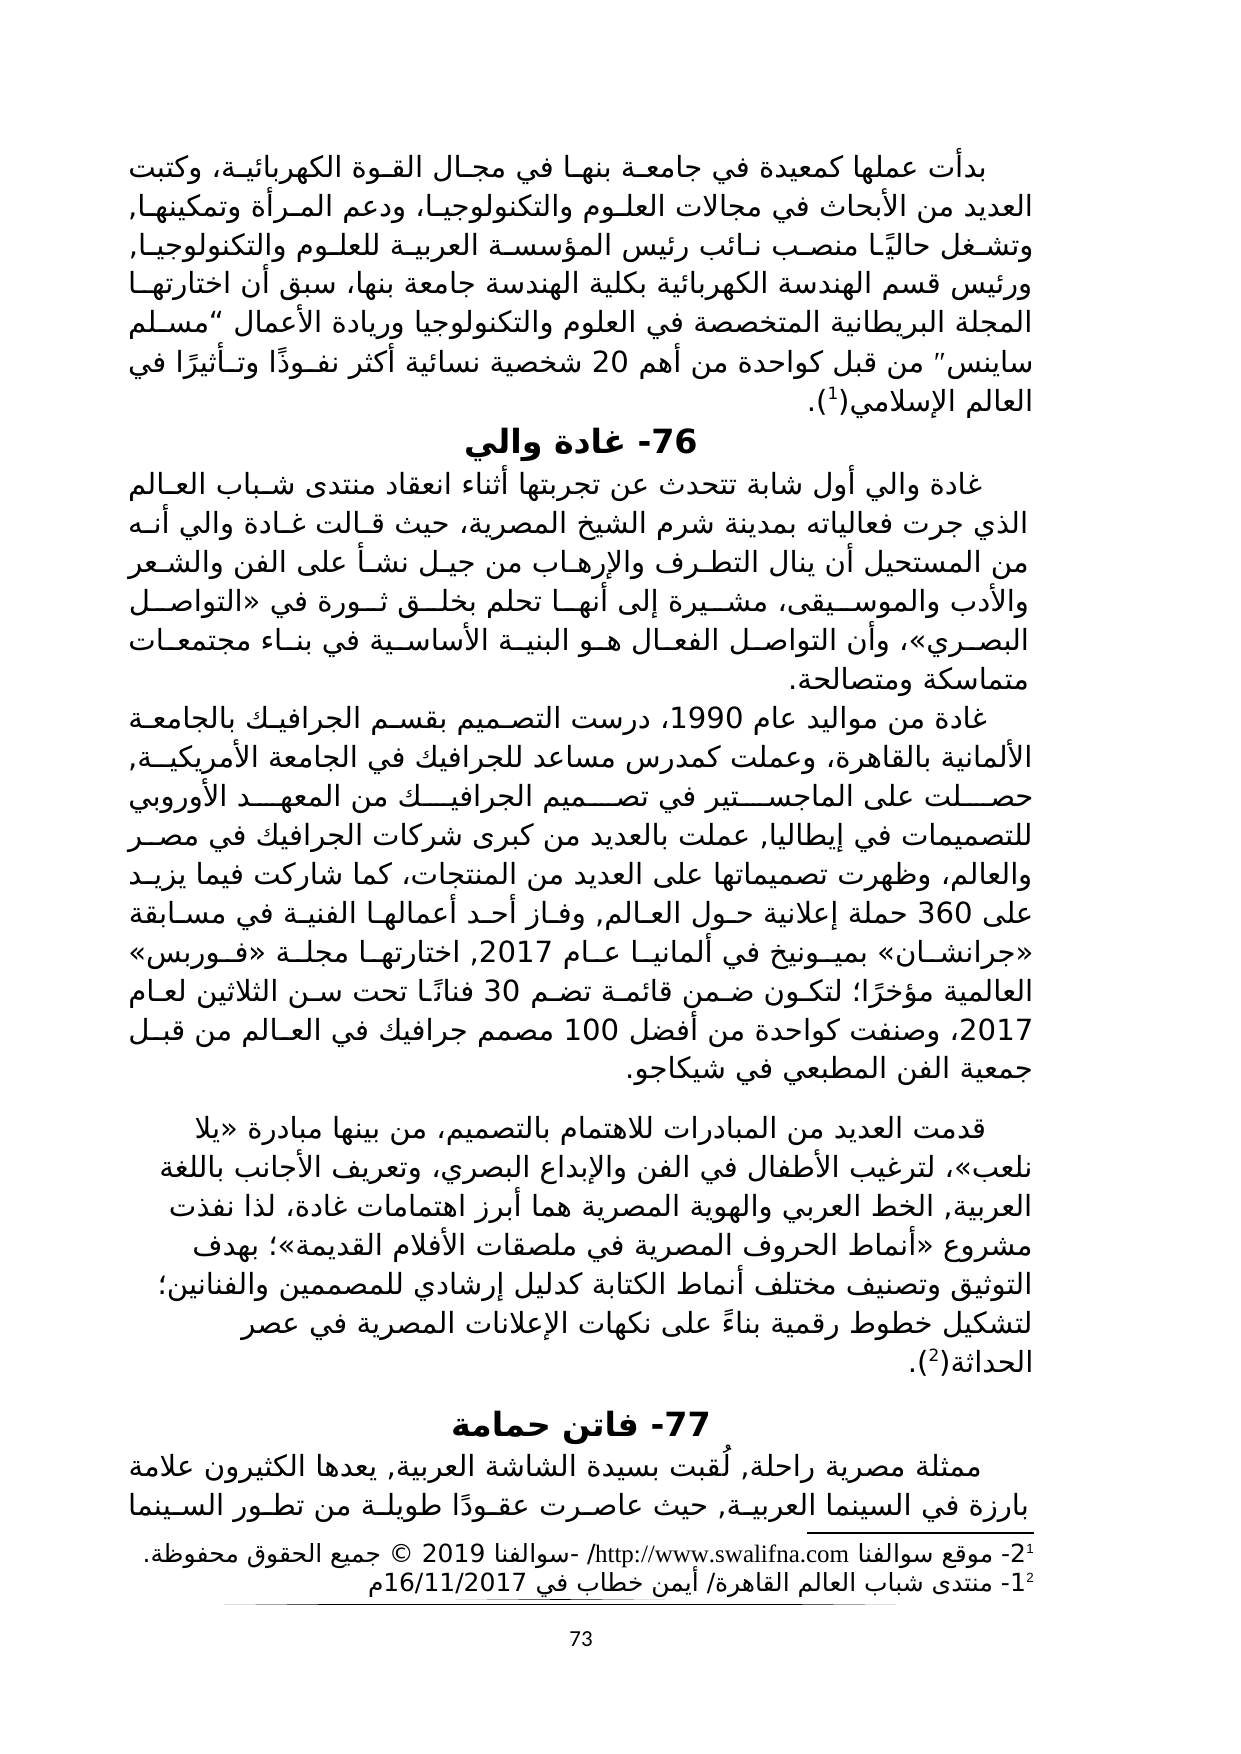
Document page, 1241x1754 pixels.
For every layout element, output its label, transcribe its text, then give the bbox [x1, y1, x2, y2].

text بدأت عملها كمعيدة في جامعة بنها في مجال القوة الكهربائية، وكتبت العديد من الأبحاث في مجالات العلوم والتكنولوجيا، ودعم المرأة وتمكينها, وتشغل حاليًا منصب نائب رئيس المؤسسة العربية للعلوم والتكنولوجيا, ورئيس قسم الهندسة الكهربائية بكلية الهندسة جامعة بنها، سبق أن اختارتها المجلة البريطانية المتخصصة في العلوم والتكنولوجيا وريادة الأعمال “مسلم ساينس″ من قبل كواحدة من أهم 20 شخصية نسائية أكثر نفوذًا وتأثيرًا في العالم الإسلامي(). [128, 150, 1033, 418]
text 76- غادة والي [128, 423, 1033, 462]
text غادة والي أول شابة تتحدث عن تجربتها أثناء انعقاد منتدى شباب العالم الذي جرت فعالياته بمدينة شرم الشيخ المصرية، حيث قالت غادة والي أنه من المستحيل أن ينال التطرف والإرهاب من جيل نشأ على الفن والشعر والأدب والموسيقى، مشيرة إلى أنها تحلم بخلق ثورة في «التواصل البصري»، وأن التواصل الفعال هو البنية الأساسية في بناء مجتمعات متماسكة ومتصالحة. [128, 467, 1029, 696]
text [128, 1450, 1029, 1523]
text 77- فاتن حمامة [128, 1405, 1033, 1444]
text غادة من مواليد عام 1990، درست التصميم بقسم الجرافيك بالجامعة الألمانية بالقاهرة، وعملت كمدرس مساعد للجرافيك في الجامعة الأمريكية, حصلت على الماجستير في تصميم الجرافيك من المعهد الأوروبي للتصميمات في إيطاليا, عملت بالعديد من كبرى شركات الجرافيك في مصر والعالم، وظهرت تصميماتها على العديد من المنتجات، كما شاركت فيما يزيد على 360 حملة إعلانية حول العالم, وفاز أحد أعمالها الفنية في مسابقة «جرانشان» بميونيخ في ألمانيا عام 2017, اختارتها مجلة «فوربس» العالمية مؤخرًا؛ لتكون ضمن قائمة تضم 30 فنانًا تحت سن الثلاثين لعام 2017، وصنفت كواحدة من أفضل 100 مصمم جرافيك في العالم من قبل جمعية الفن المطبعي في شيكاجو. [128, 701, 1033, 1086]
text قدمت العديد من المبادرات للاهتمام بالتصميم، من بينها مبادرة «يلا نلعب»، لترغيب الأطفال في الفن والإبداع البصري، وتعريف الأجانب باللغة العربية, الخط العربي والهوية المصرية هما أبرز اهتمامات غادة، لذا نفذت مشروع «أنماط الحروف المصرية في ملصقات الأفلام القديمة»؛ بهدف التوثيق وتصنيف مختلف أنماط الكتابة كدليل إرشادي للمصممين والفنانين؛ لتشكيل خطوط رقمية بناءً على نكهات الإعلانات المصرية في عصر الحداثة(). [128, 1112, 1033, 1379]
